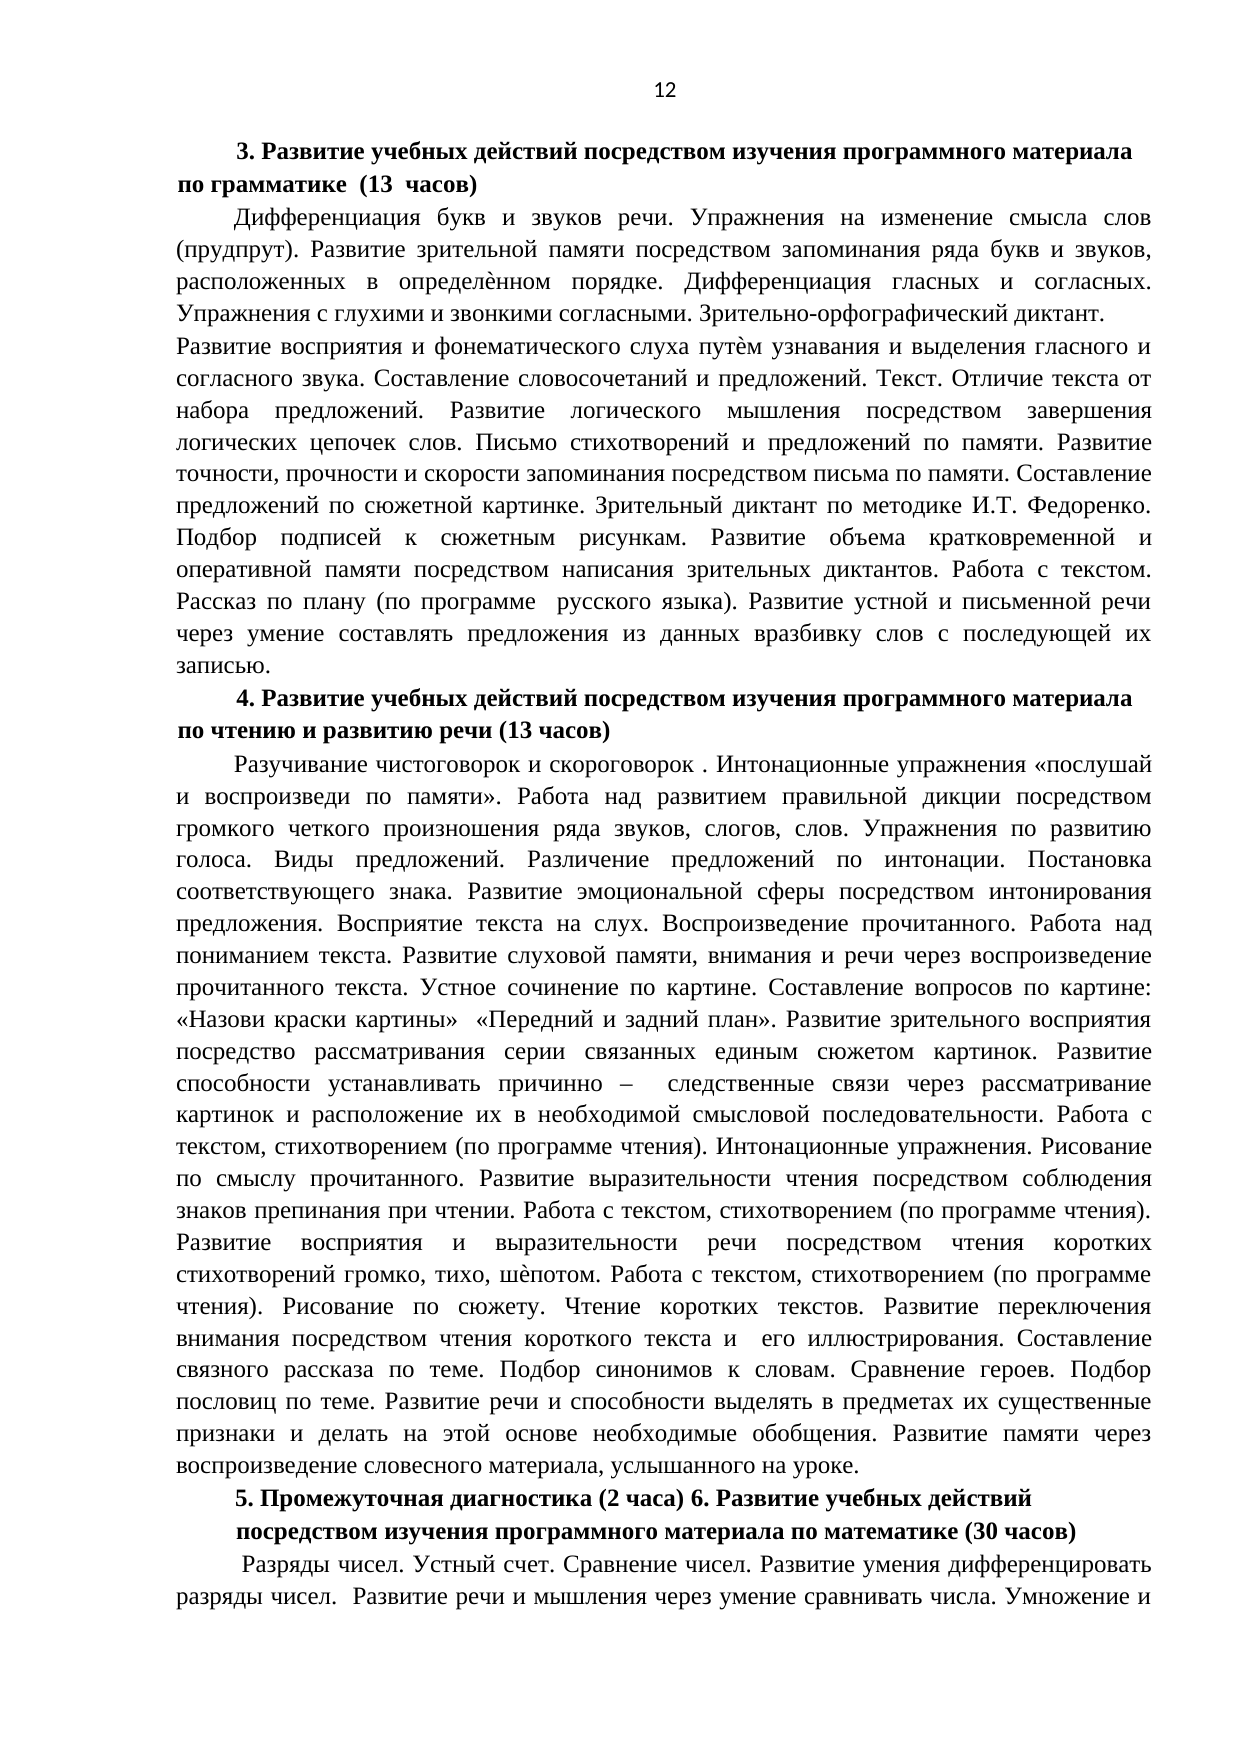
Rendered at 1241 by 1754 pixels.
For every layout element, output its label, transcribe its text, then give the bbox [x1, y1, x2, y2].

text Развитие восприятия и фонематического слуха путѐм узнавания и выделения гласного и согласного звука. Составление словосочетаний и предложений. Текст. Отличие текста от набора предложений. Развитие логического мышления посредством завершения логических цепочек слов. Письмо стихотворений и предложений по памяти. Развитие точности, прочности и скорости запоминания посредством письма по памяти. Составление предложений по сюжетной картинке. Зрительный диктант по методике И.Т. Федоренко. Подбор подписей к сюжетным рисункам. Развитие объема кратковременной и оперативной памяти посредством написания зрительных диктантов. Работа с текстом. Рассказ по плану (по программе русского языка). Развитие устной и письменной речи через умение составлять предложения из данных вразбивку слов с последующей их записью. [176, 331, 1153, 678]
text Дифференциация букв и звуков речи. Упражнения на изменение смысла слов (прудпрут). Развитие зрительной памяти посредством запоминания ряда букв и звуков, расположенных в определѐнном порядке. Дифференциация гласных и согласных. Упражнения с глухими и звонкими согласными. Зрительно-орфографический диктант. [176, 202, 1153, 326]
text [176, 1549, 1153, 1610]
subtitle 3. Развитие учебных действий посредством изучения программного материала по грамматике (13 часов) [177, 136, 1138, 197]
subtitle 4. Развитие учебных действий посредством изучения программного материала по чтению и развитию речи (13 часов) [177, 683, 1138, 744]
subtitle 5. Промежуточная диагностика (2 часа) 6. Развитие учебных действий посредством изучения программного материала по математике (30 часов) [235, 1483, 1138, 1545]
text Разучивание чистоговорок и скороговорок . Интонационные упражнения «послушай и воспроизведи по памяти». Работа над развитием правильной дикции посредством громкого четкого произношения ряда звуков, слогов, слов. Упражнения по развитию голоса. Виды предложений. Различение предложений по интонации. Постановка соответствующего знака. Развитие эмоциональной сферы посредством интонирования предложения. Восприятие текста на слух. Воспроизведение прочитанного. Работа над пониманием текста. Развитие слуховой памяти, внимания и речи через воспроизведение прочитанного текста. Устное сочинение по картине. Составление вопросов по картине: «Назови краски картины» «Передний и задний план». Развитие зрительного восприятия посредство рассматривания серии связанных единым сюжетом картинок. Развитие способности устанавливать причинно – следственные связи через рассматривание картинок и расположение их в необходимой смысловой последовательности. Работа с текстом, стихотворением (по программе чтения). Интонационные упражнения. Рисование по смыслу прочитанного. Развитие выразительности чтения посредством соблюдения знаков препинания при чтении. Работа с текстом, стихотворением (по программе чтения). Развитие восприятия и выразительности речи посредством чтения коротких стихотворений громко, тихо, шѐпотом. Работа с текстом, стихотворением (по программе чтения). Рисование по сюжету. Чтение коротких текстов. Развитие переключения внимания посредством чтения короткого текста и его иллюстрирования. Составление связного рассказа по теме. Подбор синонимов к словам. Сравнение героев. Подбор пословиц по теме. Развитие речи и способности выделять в предметах их существенные признаки и делать на этой основе необходимые обобщения. Развитие памяти через воспроизведение словесного материала, услышанного на уроке. [176, 749, 1153, 1479]
